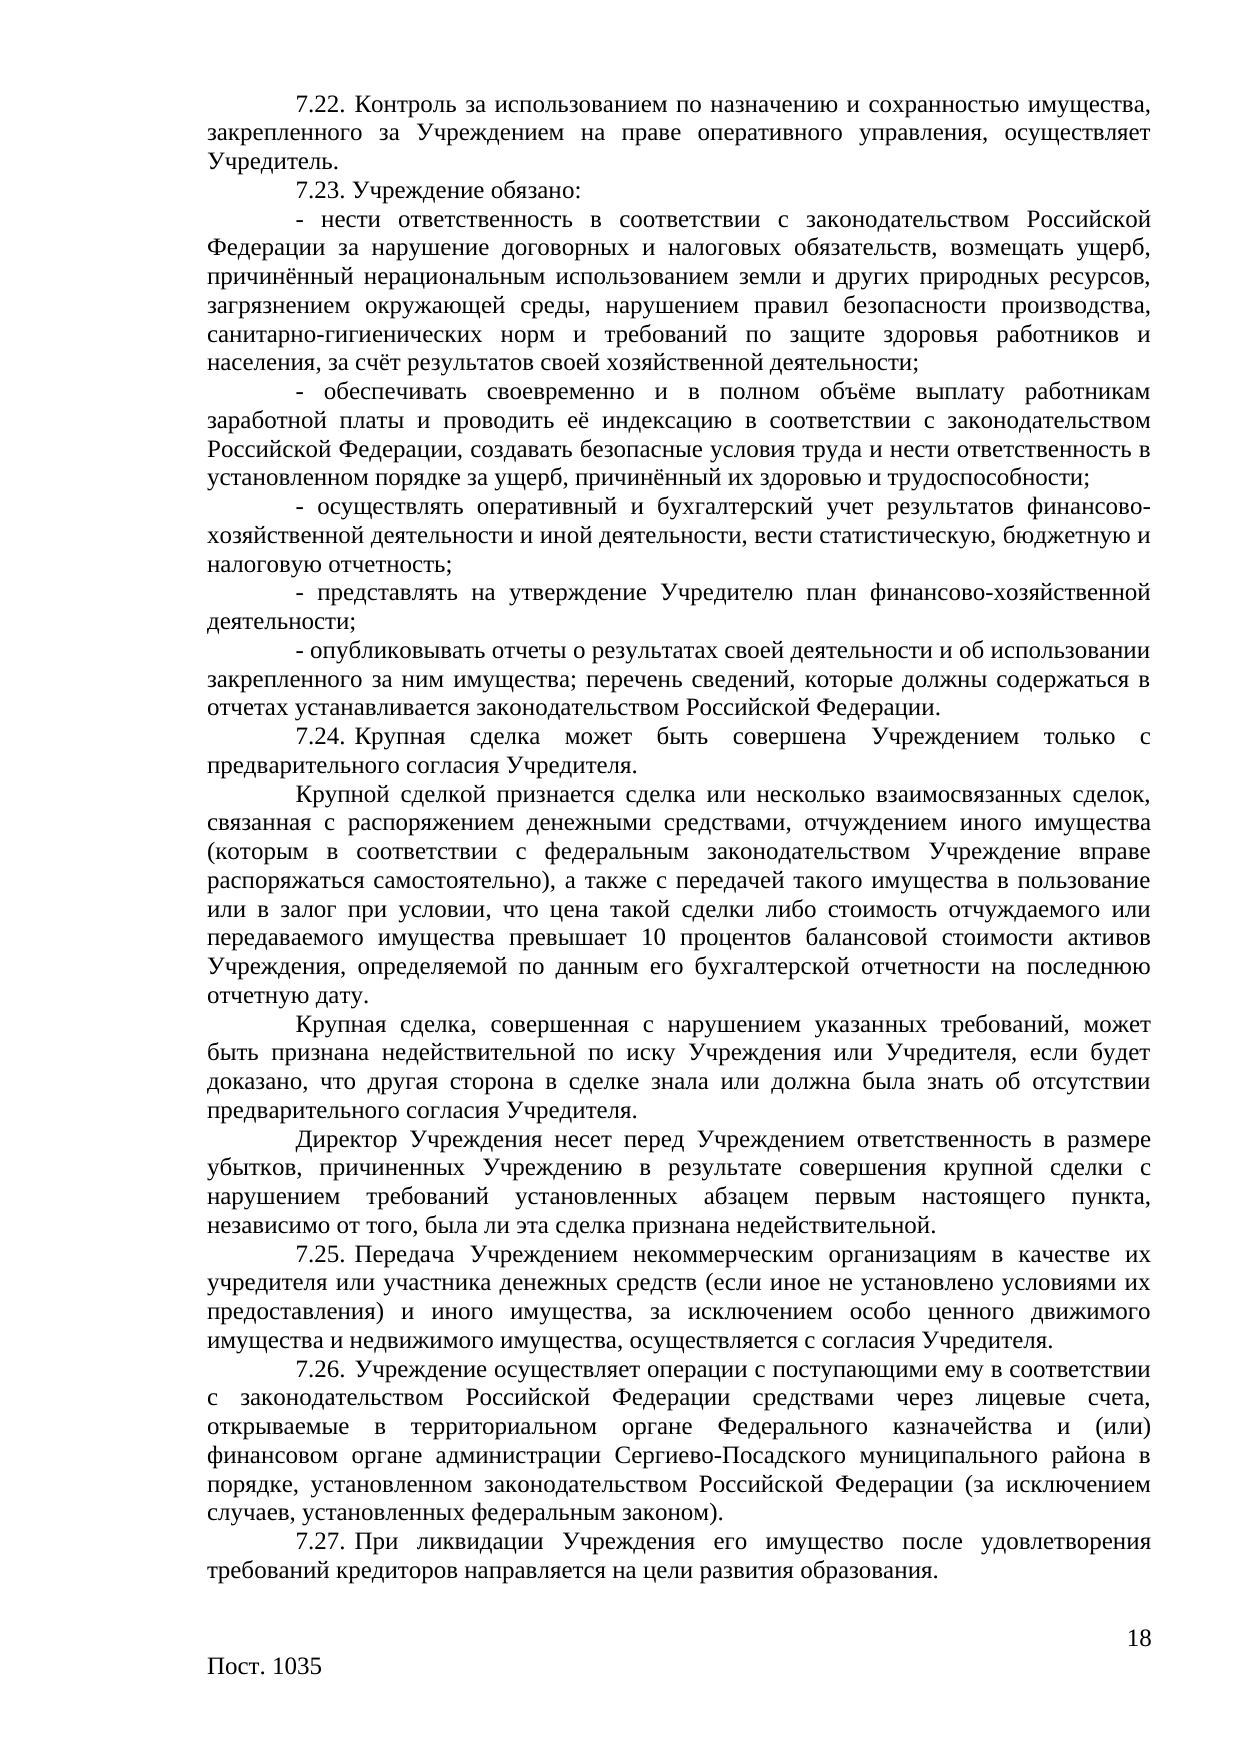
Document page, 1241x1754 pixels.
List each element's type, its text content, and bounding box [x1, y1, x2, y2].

text - осуществлять оперативный и бухгалтерский учет результатов финансово-хозяйственной деятельности и иной деятельности, вести статистическую, бюджетную и налоговую отчетность; [207, 491, 1152, 577]
text Крупная сделка, совершенная с нарушением указанных требований, может быть признана недействительной по иску Учреждения или Учредителя, если будет доказано, что другая сторона в сделке знала или должна была знать об отсутствии предварительного согласия Учредителя. [207, 1009, 1152, 1124]
text 7.24. Крупная сделка может быть совершена Учреждением только с предварительного согласия Учредителя. [207, 721, 1152, 779]
text 7.27. При ликвидации Учреждения его имущество после удовлетворения требований кредиторов направляется на цели развития образования. [207, 1526, 1152, 1584]
text 7.26. Учреждение осуществляет операции с поступающими ему в соответствии с законодательством Российской Федерации средствами через лицевые счета, открываемые в территориальном органе Федерального казначейства и (или) финансовом органе администрации Сергиево-Посадского муниципального района в порядке, установленном законодательством Российской Федерации (за исключением случаев, установленных федеральным законом). [207, 1354, 1152, 1526]
text Директор Учреждения несет перед Учреждением ответственность в размере убытков, причиненных Учреждению в результате совершения крупной сделки с нарушением требований установленных абзацем первым настоящего пункта, независимо от того, была ли эта сделка признана недействительной. [207, 1124, 1152, 1239]
text - нести ответственность в соответствии с законодательством Российской Федерации за нарушение договорных и налоговых обязательств, возмещать ущерб, причинённый нерациональным использованием земли и других природных ресурсов, загрязнением окружающей среды, нарушением правил безопасности производства, санитарно-гигиенических норм и требований по защите здоровья работников и населения, за счёт результатов своей хозяйственной деятельности; [207, 204, 1152, 376]
text 7.25. Передача Учреждением некоммерческим организациям в качестве их учредителя или участника денежных средств (если иное не установлено условиями их предоставления) и иного имущества, за исключением особо ценного движимого имущества и недвижимого имущества, осуществляется с согласия Учредителя. [207, 1239, 1152, 1354]
text - представлять на утверждение Учредителю план финансово-хозяйственной деятельности; [207, 577, 1152, 635]
text 7.22. Контроль за использованием по назначению и сохранностью имущества, закрепленного за Учреждением на праве оперативного управления, осуществляет Учредитель. [207, 89, 1152, 175]
text - обеспечивать своевременно и в полном объёме выплату работникам заработной платы и проводить её индексацию в соответствии с законодательством Российской Федерации, создавать безопасные условия труда и нести ответственность в установленном порядке за ущерб, причинённый их здоровью и трудоспособности; [207, 376, 1152, 491]
text - опубликовывать отчеты о результатах своей деятельности и об использовании закрепленного за ним имущества; перечень сведений, которые должны содержаться в отчетах устанавливается законодательством Российской Федерации. [207, 635, 1152, 721]
text 7.23. Учреждение обязано: [207, 175, 1152, 204]
text Крупной сделкой признается сделка или несколько взаимосвязанных сделок, связанная с распоряжением денежными средствами, отчуждением иного имущества (которым в соответствии с федеральным законодательством Учреждение вправе распоряжаться самостоятельно), а также с передачей такого имущества в пользование или в залог при условии, что цена такой сделки либо стоимость отчуждаемого или передаваемого имущества превышает 10 процентов балансовой стоимости активов Учреждения, определяемой по данным его бухгалтерской отчетности на последнюю отчетную дату. [207, 779, 1152, 1009]
